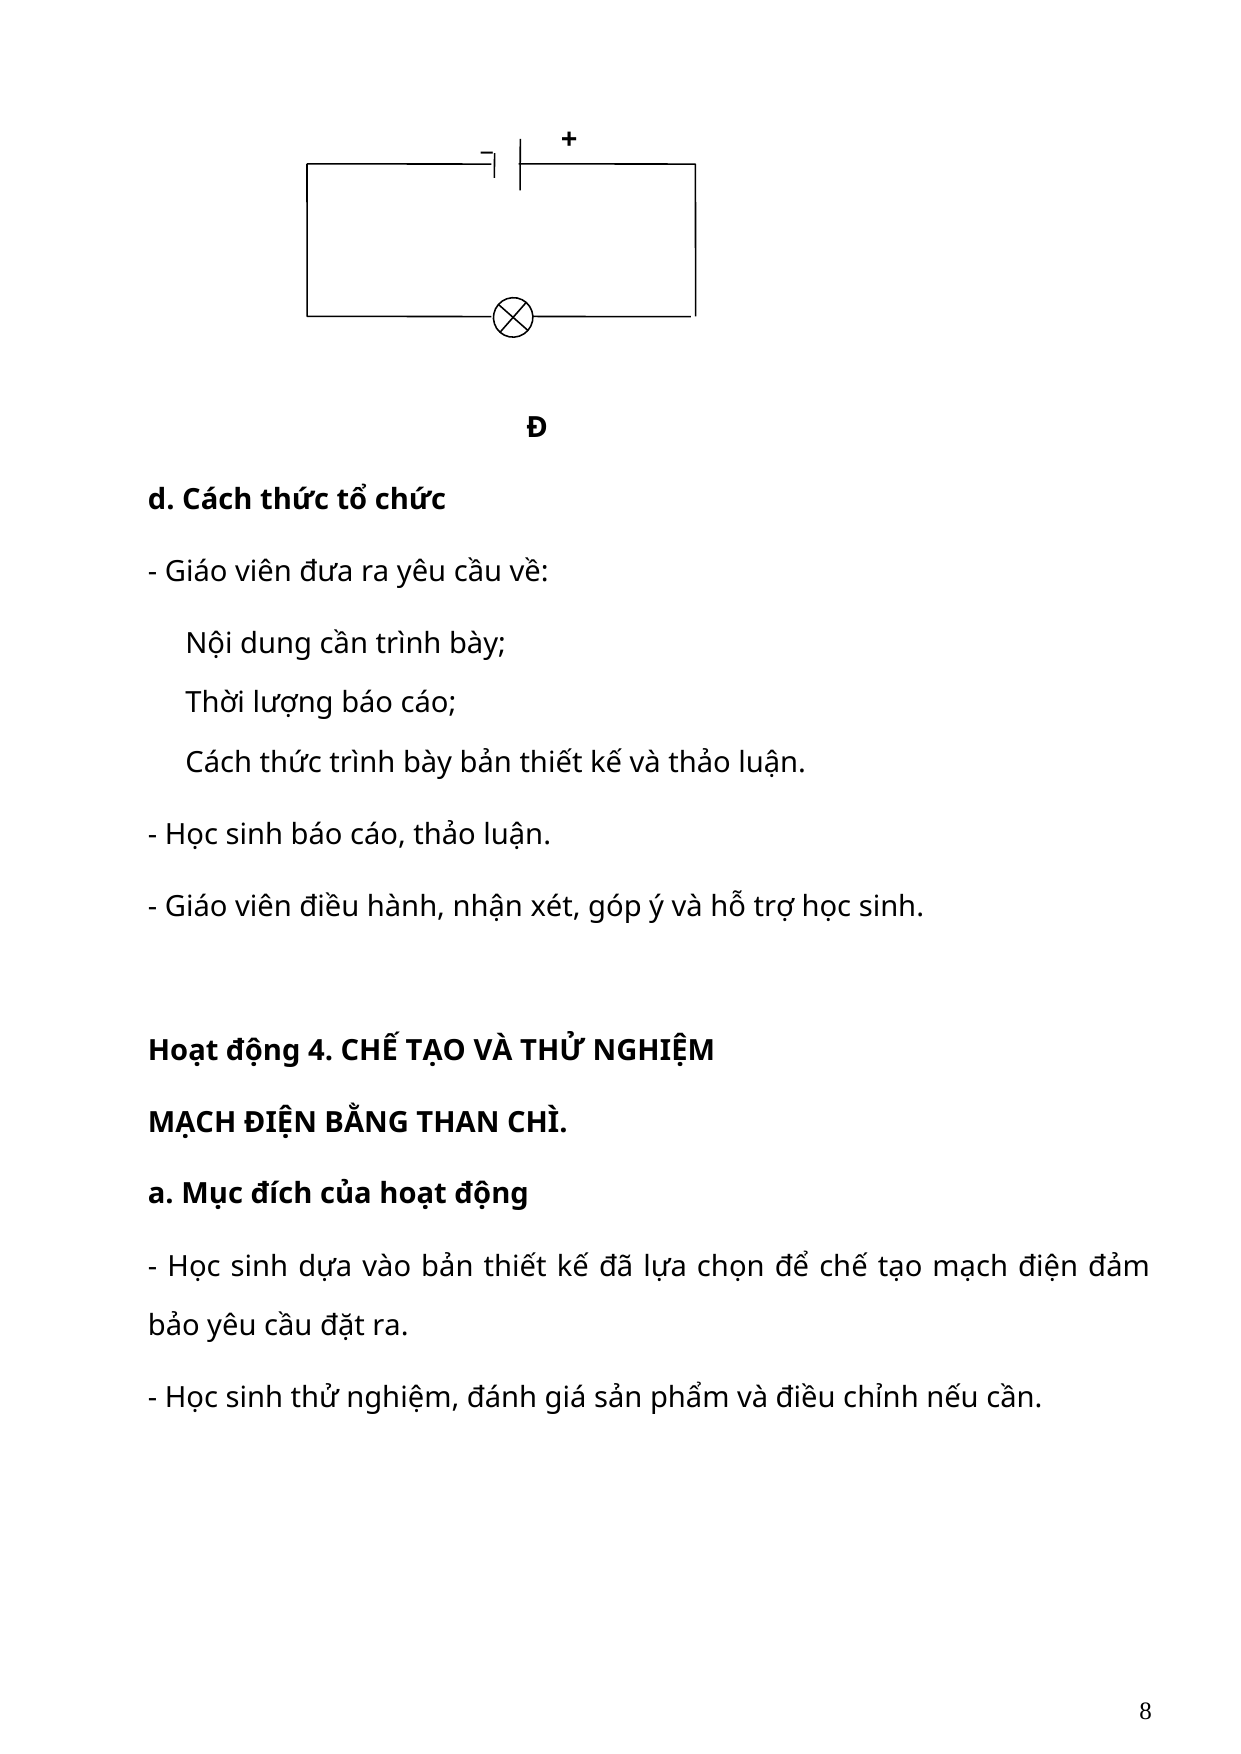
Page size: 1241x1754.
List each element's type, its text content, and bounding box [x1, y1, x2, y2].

text Thời lượng báo cáo; [185, 681, 1152, 721]
text - Giáo viên đưa ra yêu cầu về: [148, 550, 1152, 590]
text - Học sinh báo cáo, thảo luận. [148, 813, 1152, 853]
subtitle MẠCH ĐIỆN BẰNG THAN CHÌ. [148, 1101, 1152, 1141]
text Cách thức trình bày bản thiết kế và thảo luận. [185, 741, 1152, 781]
subtitle d. Cách thức tổ chức [148, 478, 1152, 518]
subtitle _ + [148, 118, 1152, 158]
text - Học sinh thử nghiệm, đánh giá sản phẩm và điều chỉnh nếu cần. [148, 1376, 1152, 1416]
subtitle a. Mục đích của hoạt động [148, 1173, 1152, 1212]
text - Học sinh dựa vào bản thiết kế đã lựa chọn để chế tạo mạch điện đảm bảo yêu cầu đặt ra. [148, 1245, 1152, 1344]
subtitle Đ [148, 406, 1152, 446]
text Nội dung cần trình bày; [185, 622, 1152, 662]
subtitle Hoạt động 4. CHẾ TẠO VÀ THỬ NGHIỆM [148, 1029, 1152, 1068]
text - Giáo viên điều hành, nhận xét, góp ý và hỗ trợ học sinh. [148, 885, 1152, 924]
